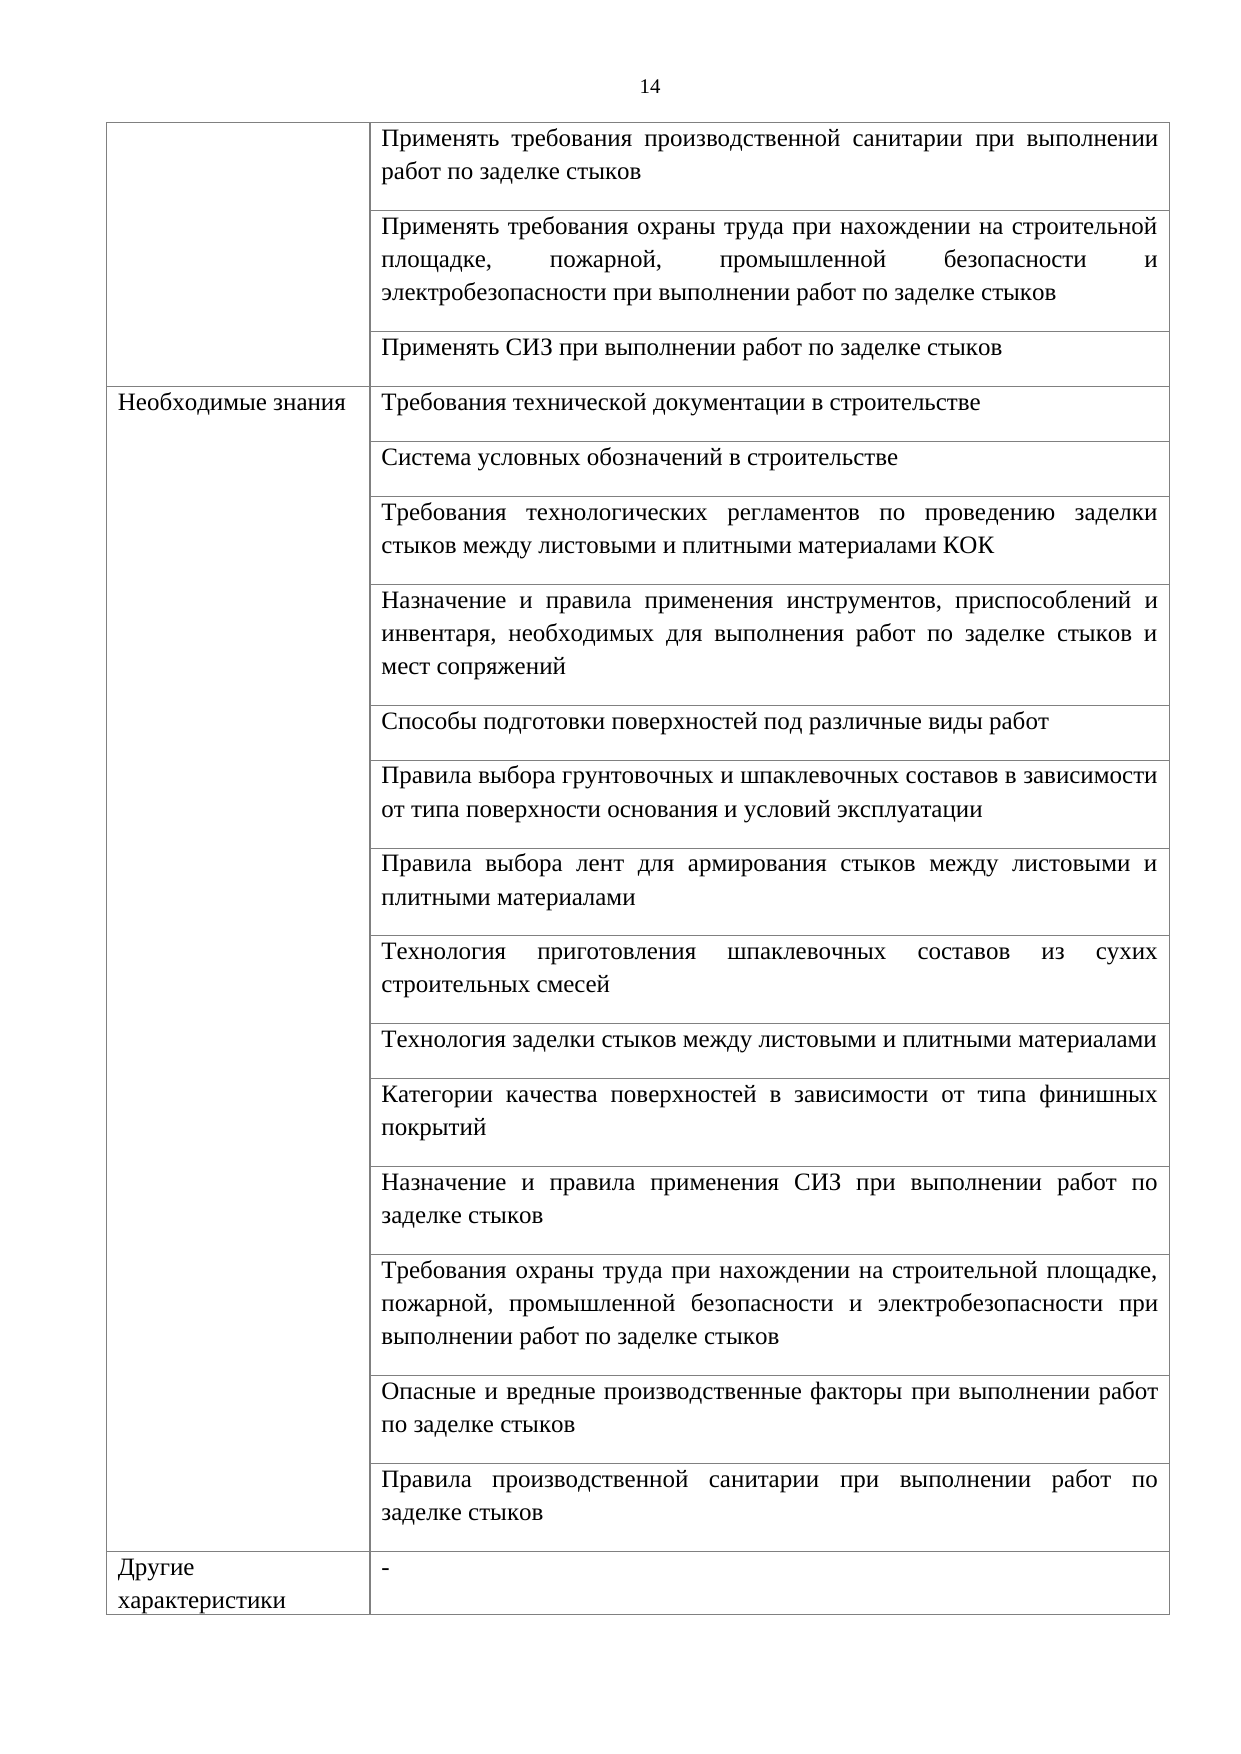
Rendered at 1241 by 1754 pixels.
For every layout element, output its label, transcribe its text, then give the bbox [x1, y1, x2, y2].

table_cell Правила выбора лент для армирования стыков между листовыми и плитными материалами [371, 849, 1169, 935]
table_cell Требования технологических регламентов по проведению заделки стыков между листовыми и плитными материалами КОК [371, 497, 1169, 584]
table_cell Необходимые знания [107, 387, 369, 1551]
table_cell Правила производственной санитарии при выполнении работ по заделке стыков [371, 1464, 1169, 1551]
table_cell Применять требования производственной санитарии при выполнении работ по заделке стыков [371, 123, 1169, 210]
table_cell - [371, 1552, 1169, 1614]
table_cell Технология приготовления шпаклевочных составов из сухих строительных смесей [371, 936, 1169, 1023]
table_cell Система условных обозначений в строительстве [371, 442, 1169, 496]
table_cell Назначение и правила применения СИЗ при выполнении работ по заделке стыков [371, 1167, 1169, 1254]
table_cell Опасные и вредные производственные факторы при выполнении работ по заделке стыков [371, 1376, 1169, 1463]
table_cell Требования технической документации в строительстве [371, 387, 1169, 441]
table_cell Применять требования охраны труда при нахождении на строительной площадке, пожарной, промышленной безопасности и электробезопасности при выполнении работ по заделке стыков [371, 211, 1169, 331]
table_cell Технология заделки стыков между листовыми и плитными материалами [371, 1024, 1169, 1078]
table_cell Требования охраны труда при нахождении на строительной площадке, пожарной, промышленной безопасности и электробезопасности при выполнении работ по заделке стыков [371, 1255, 1169, 1375]
table_cell Применять СИЗ при выполнении работ по заделке стыков [371, 332, 1169, 386]
table_cell Способы подготовки поверхностей под различные виды работ [371, 706, 1169, 759]
table_cell Назначение и правила применения инструментов, приспособлений и инвентаря, необходимых для выполнения работ по заделке стыков и мест сопряжений [371, 585, 1169, 705]
table_cell Правила выбора грунтовочных и шпаклевочных составов в зависимости от типа поверхности основания и условий эксплуатации [371, 761, 1169, 847]
table_cell Категории качества поверхностей в зависимости от типа финишных покрытий [371, 1079, 1169, 1166]
table_cell Другие характеристики [107, 1552, 369, 1614]
